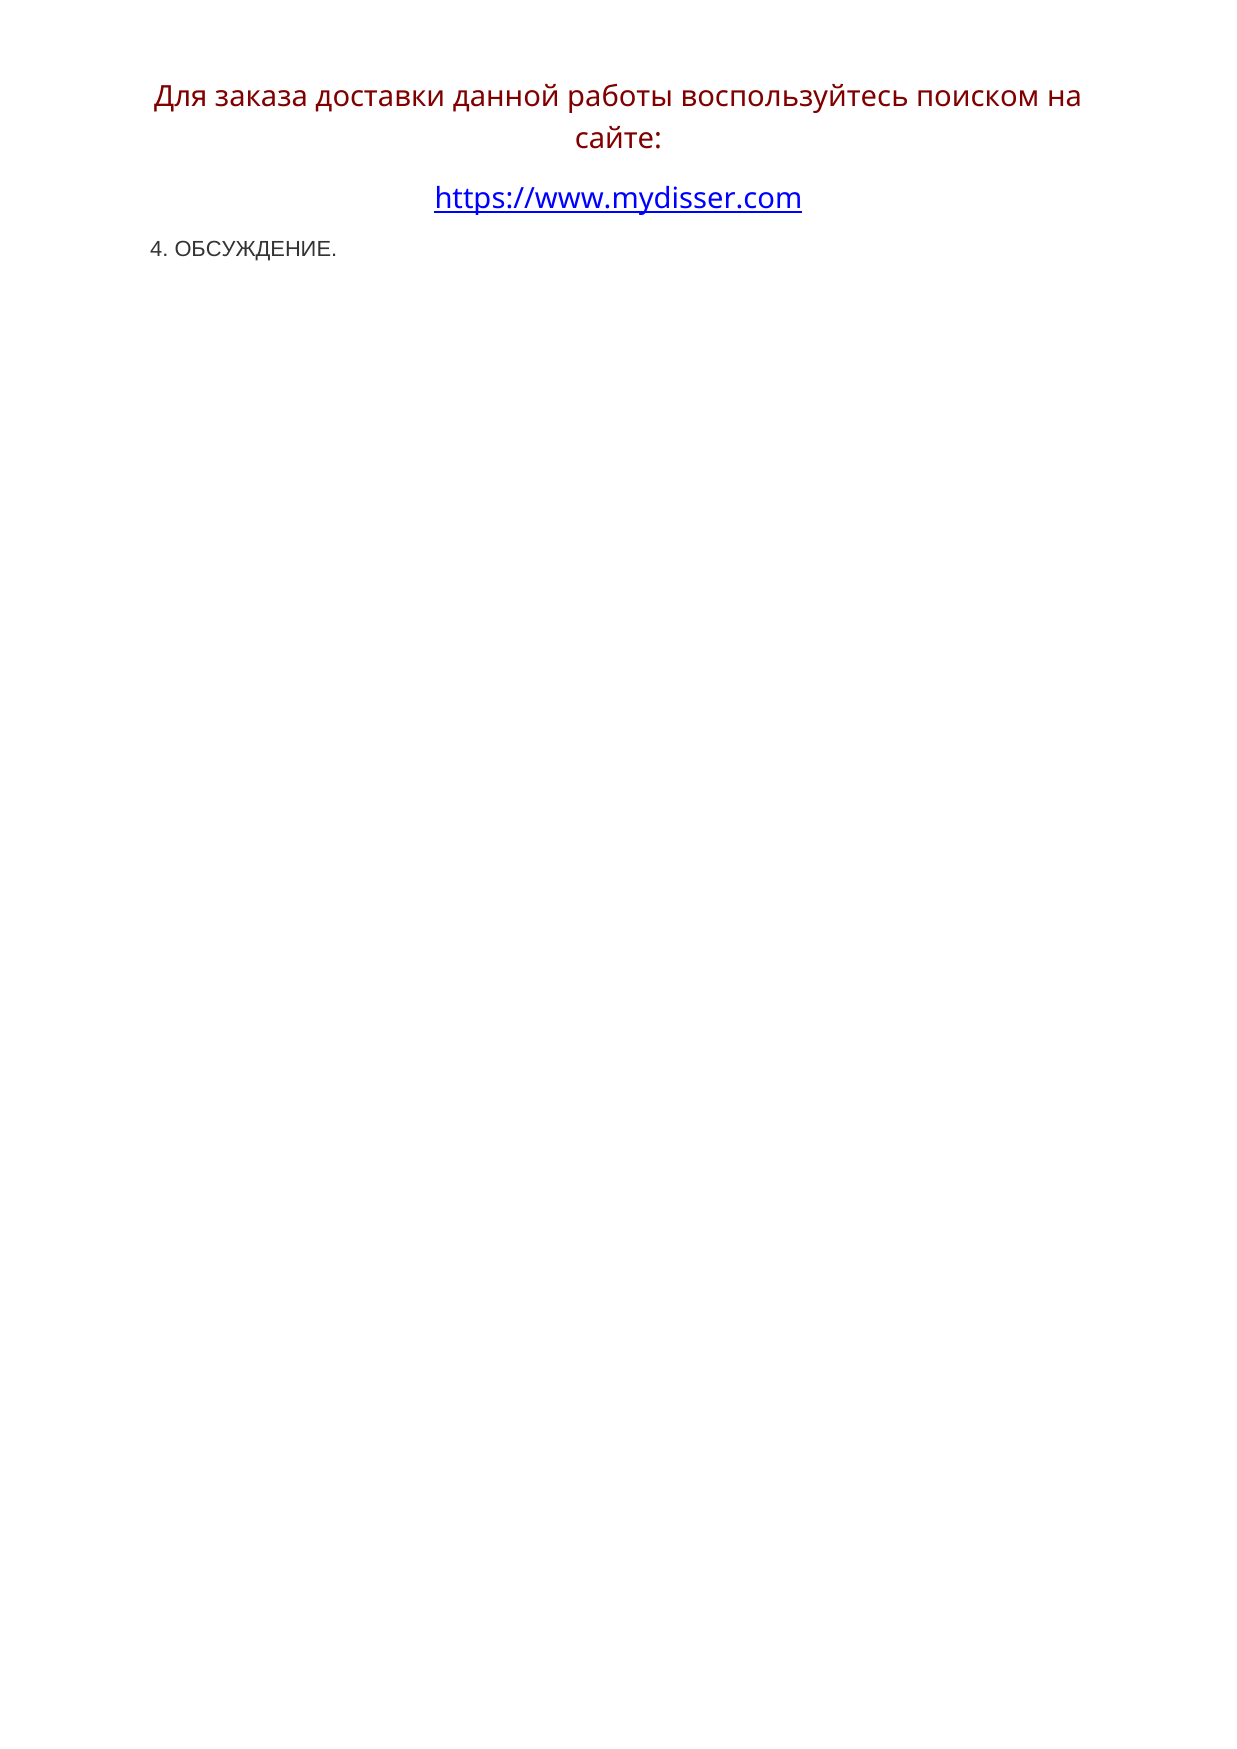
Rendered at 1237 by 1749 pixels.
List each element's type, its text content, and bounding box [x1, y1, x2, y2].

text 4. ОБСУЖДЕНИЕ. [150, 236, 1086, 261]
